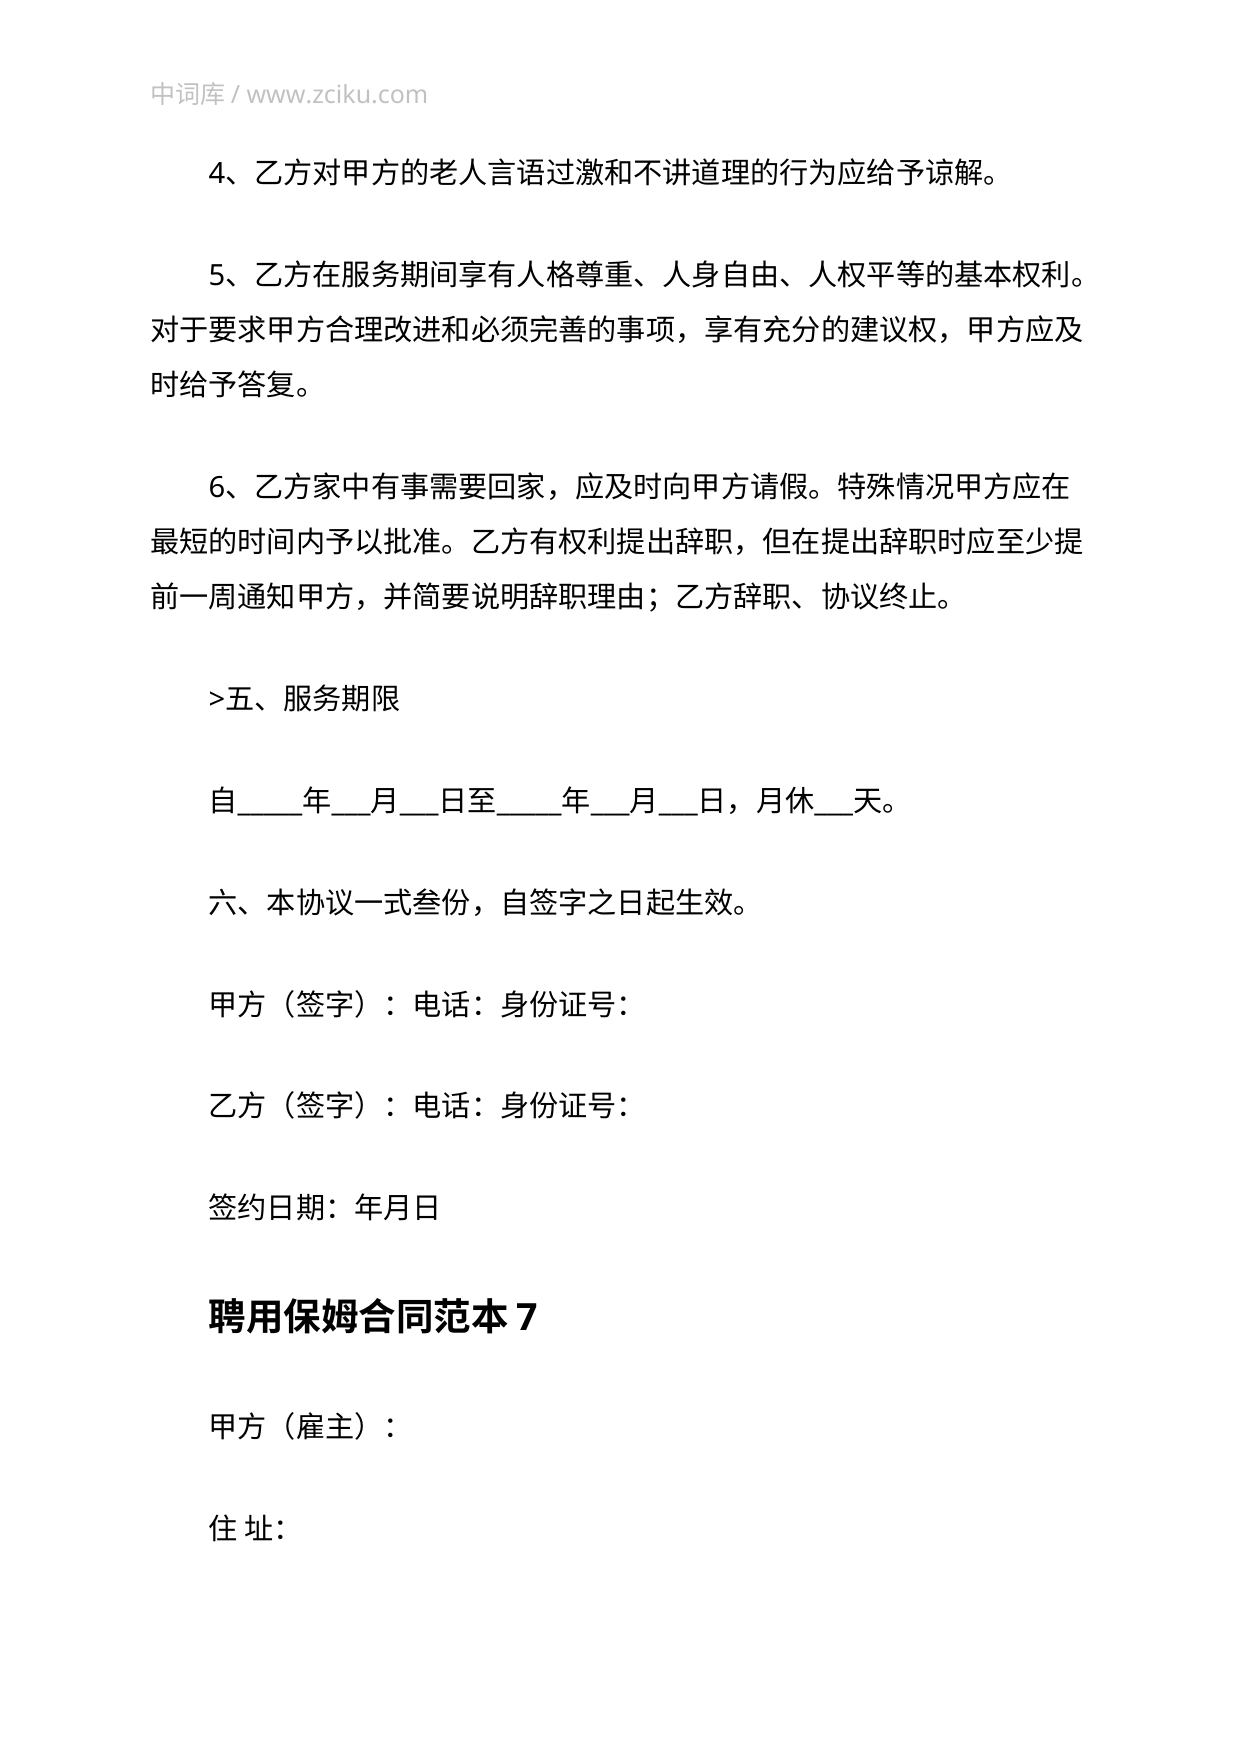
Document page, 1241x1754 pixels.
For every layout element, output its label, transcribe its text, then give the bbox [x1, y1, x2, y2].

text 六、本协议一式叁份，自签字之日起生效。 [150, 879, 1090, 922]
text 甲方（雇主）： [150, 1404, 1090, 1446]
text 4、乙方对甲方的老人言语过激和不讲道理的行为应给予谅解。 [150, 150, 1090, 192]
text 签约日期：年月日 [150, 1184, 1090, 1227]
text 乙方（签字）：电话：身份证号： [150, 1083, 1090, 1125]
text >五、服务期限 [150, 675, 1090, 718]
text 6、乙方家中有事需要回家，应及时向甲方请假。特殊情况甲方应在最短的时间内予以批准。乙方有权利提出辞职，但在提出辞职时应至少提前一周通知甲方，并简要说明辞职理由；乙方辞职、协议终止。 [150, 464, 1090, 616]
text 自_____年___月___日至_____年___月___日，月休___天。 [150, 777, 1090, 820]
text 甲方（签字）：电话：身份证号： [150, 981, 1090, 1023]
text 聘用保姆合同范本7 [150, 1286, 1090, 1341]
text 5、乙方在服务期间享有人格尊重、人身自由、人权平等的基本权利。对于要求甲方合理改进和必须完善的事项，享有充分的建议权，甲方应及时给予答复。 [150, 252, 1090, 404]
text 住 址： [150, 1506, 1090, 1548]
